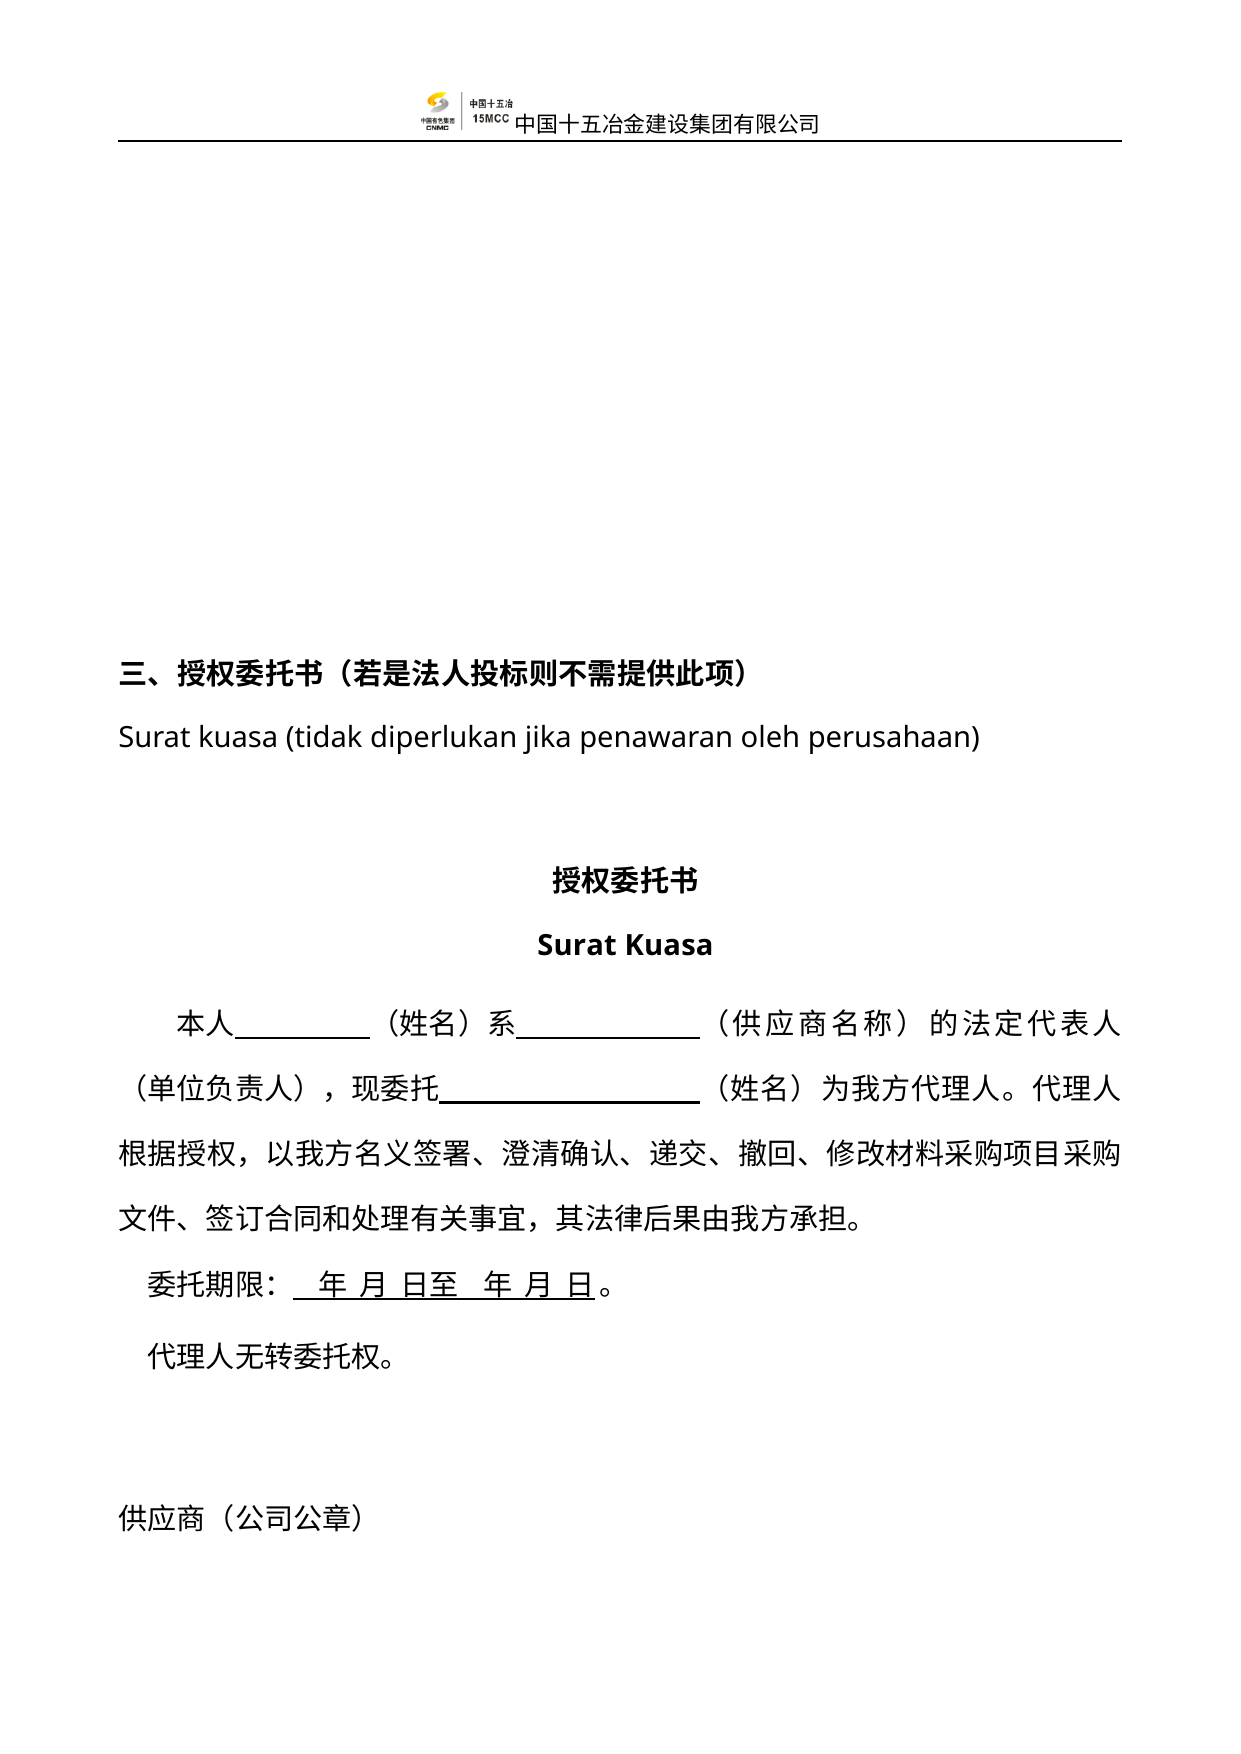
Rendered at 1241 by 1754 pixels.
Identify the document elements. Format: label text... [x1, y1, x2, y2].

text Surat Kuasa [122, 912, 1128, 983]
text 本人 （姓名）系 （供应商名称）的法定代表人（单位负责人），现委托 （姓名）为我方代理人。代理人根据授权，以我方名义签署、澄清确认、递交、撤回、修改材料采购项目采购文件、签订合同和处理有关事宜，其法律后果由我方承担。 [112, 983, 1128, 1244]
list 授权委托书（若是法人投标则不需提供此项） [112, 633, 1128, 704]
text 委托期限： 年 月 日至 年 月 日 。 [112, 1244, 1128, 1315]
text 供应商（公司公章） [118, 1478, 1125, 1556]
text Surat kuasa (tidak diperlukan jika penawaran oleh perusahaan) [112, 704, 1128, 775]
picture [419, 88, 515, 132]
text 授权委托书 [122, 847, 1128, 912]
text 代理人无转委托权。 [112, 1316, 1128, 1393]
